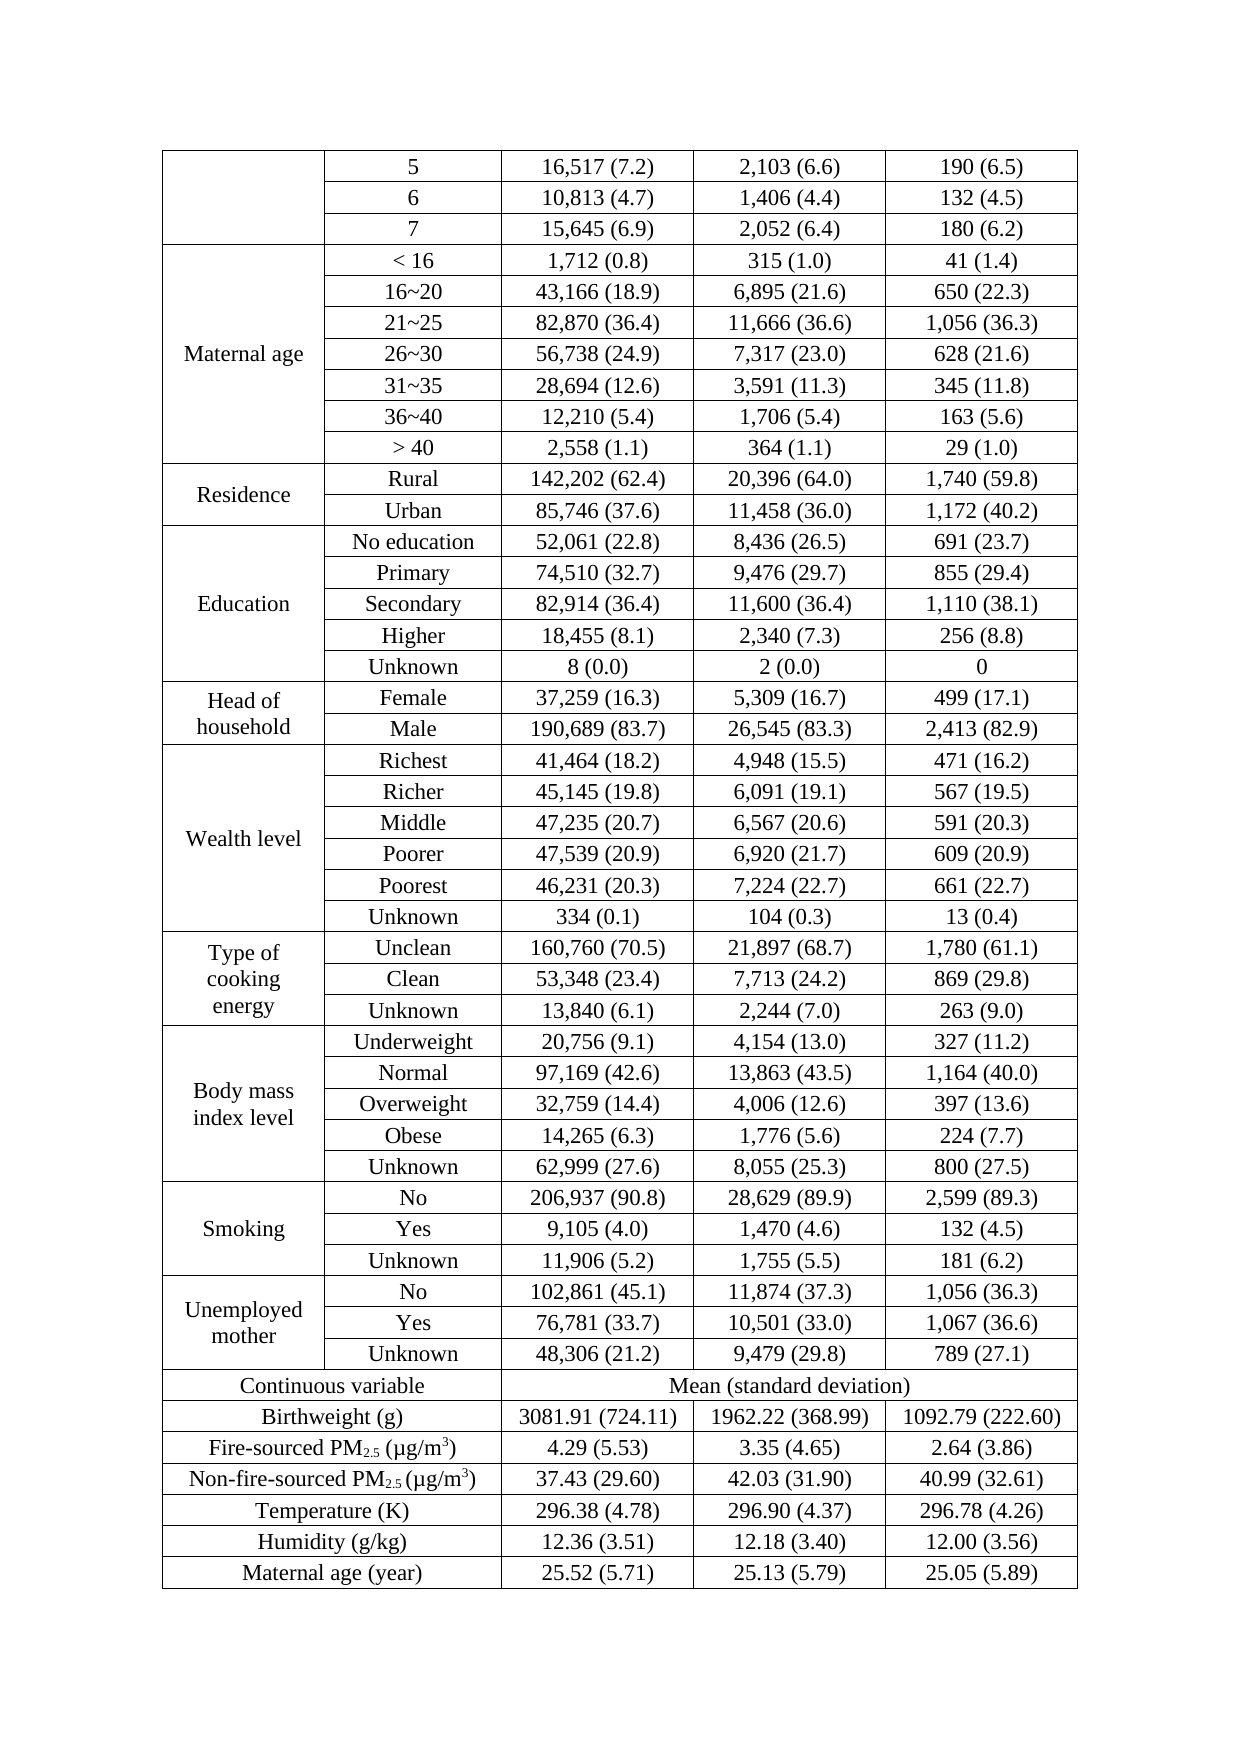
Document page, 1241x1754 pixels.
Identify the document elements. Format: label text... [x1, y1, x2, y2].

table_cell 26,545 (83.3) [694, 714, 885, 744]
table_cell 85,746 (37.6) [502, 495, 693, 525]
table_cell 12.18 (3.40) [694, 1526, 885, 1556]
table_cell 14,265 (6.3) [502, 1120, 693, 1150]
table_cell 41 (1.4) [886, 245, 1077, 275]
table_cell 15,645 (6.9) [502, 214, 693, 244]
table_cell 2,340 (7.3) [694, 620, 885, 650]
table_cell No [325, 1276, 501, 1306]
table_cell 11,874 (37.3) [694, 1276, 885, 1306]
table_cell 364 (1.1) [694, 432, 885, 462]
table_cell 25.05 (5.89) [886, 1557, 1077, 1587]
table_cell No education [325, 526, 501, 556]
table_cell Yes [325, 1307, 501, 1337]
table_cell Richer [325, 776, 501, 806]
table_cell Female [325, 682, 501, 712]
table_cell Poorer [325, 839, 501, 869]
table_cell Primary [325, 557, 501, 587]
table_cell Unknown [325, 995, 501, 1025]
table_cell Continuous variable [163, 1370, 501, 1400]
table_cell 180 (6.2) [886, 214, 1077, 244]
table_cell Fire-sourced PM2.5 (µg/m3) [163, 1432, 501, 1462]
table_cell 11,906 (5.2) [502, 1245, 693, 1275]
table_cell 6 [325, 182, 501, 212]
table_cell 142,202 (62.4) [502, 464, 693, 494]
table_cell 5 [325, 151, 501, 181]
table_cell Secondary [325, 589, 501, 619]
table_cell 190,689 (83.7) [502, 714, 693, 744]
table_cell Type of cooking energy [163, 932, 324, 1025]
table_cell 102,861 (45.1) [502, 1276, 693, 1306]
table_cell 82,914 (36.4) [502, 589, 693, 619]
table_cell 12,210 (5.4) [502, 401, 693, 431]
table_cell 76,781 (33.7) [502, 1307, 693, 1337]
table_cell 12.00 (3.56) [886, 1526, 1077, 1556]
table_cell 1,755 (5.5) [694, 1245, 885, 1275]
table_cell 609 (20.9) [886, 839, 1077, 869]
table_cell Urban [325, 495, 501, 525]
table_cell Normal [325, 1057, 501, 1087]
table_cell 36~40 [325, 401, 501, 431]
table_cell 46,231 (20.3) [502, 870, 693, 900]
table_cell Clean [325, 964, 501, 994]
table_cell 20,756 (9.1) [502, 1026, 693, 1056]
table_cell 2,052 (6.4) [694, 214, 885, 244]
table_cell 6,895 (21.6) [694, 276, 885, 306]
table_cell 82,870 (36.4) [502, 307, 693, 337]
table_cell 132 (4.5) [886, 1214, 1077, 1244]
table_cell 8,436 (26.5) [694, 526, 885, 556]
table_cell 296.38 (4.78) [502, 1495, 693, 1525]
table_cell 13 (0.4) [886, 901, 1077, 931]
table_cell 31~35 [325, 370, 501, 400]
table_cell 132 (4.5) [886, 182, 1077, 212]
table_cell Residence [163, 464, 324, 525]
table_cell 2,558 (1.1) [502, 432, 693, 462]
table_cell 160,760 (70.5) [502, 932, 693, 962]
table_cell Smoking [163, 1182, 324, 1275]
table_cell Humidity (g/kg) [163, 1526, 501, 1556]
table_cell 104 (0.3) [694, 901, 885, 931]
table_cell 691 (23.7) [886, 526, 1077, 556]
table_cell 11,458 (36.0) [694, 495, 885, 525]
table_cell 567 (19.5) [886, 776, 1077, 806]
table_cell 25.52 (5.71) [502, 1557, 693, 1587]
table_cell 1962.22 (368.99) [694, 1401, 885, 1431]
table_cell 224 (7.7) [886, 1120, 1077, 1150]
table_cell Higher [325, 620, 501, 650]
table_cell 334 (0.1) [502, 901, 693, 931]
table_cell Birthweight (g) [163, 1401, 501, 1431]
table_cell 43,166 (18.9) [502, 276, 693, 306]
table_cell 9,105 (4.0) [502, 1214, 693, 1244]
table_cell 56,738 (24.9) [502, 339, 693, 369]
table_cell 2,599 (89.3) [886, 1182, 1077, 1212]
table_cell 32,759 (14.4) [502, 1089, 693, 1119]
table_cell 4,006 (12.6) [694, 1089, 885, 1119]
table_cell 1,712 (0.8) [502, 245, 693, 275]
table_cell 7,224 (22.7) [694, 870, 885, 900]
table_cell 13,840 (6.1) [502, 995, 693, 1025]
table_cell Maternal age (year) [163, 1557, 501, 1587]
table_cell Unknown [325, 901, 501, 931]
table_cell Non-fire-sourced PM2.5 (µg/m3) [163, 1464, 501, 1494]
table_cell 661 (22.7) [886, 870, 1077, 900]
table_cell 11,600 (36.4) [694, 589, 885, 619]
table_cell 3.35 (4.65) [694, 1432, 885, 1462]
table_cell 397 (13.6) [886, 1089, 1077, 1119]
table_cell Underweight [325, 1026, 501, 1056]
table_cell Overweight [325, 1089, 501, 1119]
table_cell Mean (standard deviation) [502, 1370, 1077, 1400]
table_cell Unknown [325, 1339, 501, 1369]
table_cell Unknown [325, 1151, 501, 1181]
table_cell 1,706 (5.4) [694, 401, 885, 431]
table_cell 4,154 (13.0) [694, 1026, 885, 1056]
table_cell 869 (29.8) [886, 964, 1077, 994]
table_cell 37,259 (16.3) [502, 682, 693, 712]
table_cell 2,413 (82.9) [886, 714, 1077, 744]
table_cell 315 (1.0) [694, 245, 885, 275]
table_cell 16~20 [325, 276, 501, 306]
table_cell 8,055 (25.3) [694, 1151, 885, 1181]
table_cell 45,145 (19.8) [502, 776, 693, 806]
table_cell 855 (29.4) [886, 557, 1077, 587]
table_cell 0 [886, 651, 1077, 681]
table_cell 10,813 (4.7) [502, 182, 693, 212]
table_cell Wealth level [163, 745, 324, 931]
table_cell 789 (27.1) [886, 1339, 1077, 1369]
table_cell 5,309 (16.7) [694, 682, 885, 712]
table_cell Unknown [325, 1245, 501, 1275]
table_cell 10,501 (33.0) [694, 1307, 885, 1337]
table_cell Rural [325, 464, 501, 494]
table_cell Head of household [163, 682, 324, 744]
table_cell 48,306 (21.2) [502, 1339, 693, 1369]
table_cell Body mass index level [163, 1026, 324, 1181]
table_cell 9,476 (29.7) [694, 557, 885, 587]
table_cell 1,110 (38.1) [886, 589, 1077, 619]
table_cell 1,406 (4.4) [694, 182, 885, 212]
table_cell < 16 [325, 245, 501, 275]
table_cell 40.99 (32.61) [886, 1464, 1077, 1494]
table_cell 345 (11.8) [886, 370, 1077, 400]
table_cell 1,780 (61.1) [886, 932, 1077, 962]
table_cell Richest [325, 745, 501, 775]
table_cell 3,591 (11.3) [694, 370, 885, 400]
table_cell 4,948 (15.5) [694, 745, 885, 775]
table_cell 296.78 (4.26) [886, 1495, 1077, 1525]
table_cell 2,103 (6.6) [694, 151, 885, 181]
table_cell 2.64 (3.86) [886, 1432, 1077, 1462]
table_cell Unknown [325, 651, 501, 681]
table_cell 13,863 (43.5) [694, 1057, 885, 1087]
table_cell 6,920 (21.7) [694, 839, 885, 869]
table_cell 327 (11.2) [886, 1026, 1077, 1056]
table_cell 163 (5.6) [886, 401, 1077, 431]
table_cell 42.03 (31.90) [694, 1464, 885, 1494]
table_cell Education [163, 526, 324, 681]
table_cell 650 (22.3) [886, 276, 1077, 306]
table_cell Poorest [325, 870, 501, 900]
table_cell Maternal age [163, 245, 324, 462]
table_cell 1,740 (59.8) [886, 464, 1077, 494]
table_cell 7 [325, 214, 501, 244]
table_cell 1,776 (5.6) [694, 1120, 885, 1150]
table_cell 6,567 (20.6) [694, 807, 885, 837]
table_cell 2 (0.0) [694, 651, 885, 681]
table_cell 206,937 (90.8) [502, 1182, 693, 1212]
table_cell 628 (21.6) [886, 339, 1077, 369]
table_cell Unemployed mother [163, 1276, 324, 1369]
table_cell 41,464 (18.2) [502, 745, 693, 775]
table_cell 28,629 (89.9) [694, 1182, 885, 1212]
table_cell 97,169 (42.6) [502, 1057, 693, 1087]
table_cell Middle [325, 807, 501, 837]
table_cell 4.29 (5.53) [502, 1432, 693, 1462]
table_cell 1,470 (4.6) [694, 1214, 885, 1244]
table_cell 25.13 (5.79) [694, 1557, 885, 1587]
table_cell 1,056 (36.3) [886, 1276, 1077, 1306]
table_cell 26~30 [325, 339, 501, 369]
table_cell 52,061 (22.8) [502, 526, 693, 556]
table_cell 28,694 (12.6) [502, 370, 693, 400]
table_cell 21,897 (68.7) [694, 932, 885, 962]
table_cell 47,539 (20.9) [502, 839, 693, 869]
table_cell 190 (6.5) [886, 151, 1077, 181]
table_cell 296.90 (4.37) [694, 1495, 885, 1525]
table_cell 471 (16.2) [886, 745, 1077, 775]
table_cell 20,396 (64.0) [694, 464, 885, 494]
table_cell 800 (27.5) [886, 1151, 1077, 1181]
table_cell 1,056 (36.3) [886, 307, 1077, 337]
table_cell Yes [325, 1214, 501, 1244]
table_cell 591 (20.3) [886, 807, 1077, 837]
table_cell 1092.79 (222.60) [886, 1401, 1077, 1431]
table_cell 8 (0.0) [502, 651, 693, 681]
table_cell 16,517 (7.2) [502, 151, 693, 181]
table_cell 181 (6.2) [886, 1245, 1077, 1275]
table_cell 74,510 (32.7) [502, 557, 693, 587]
table_cell 1,067 (36.6) [886, 1307, 1077, 1337]
table_cell Unclean [325, 932, 501, 962]
table_cell 2,244 (7.0) [694, 995, 885, 1025]
table_cell 256 (8.8) [886, 620, 1077, 650]
table_cell 1,164 (40.0) [886, 1057, 1077, 1087]
table_cell > 40 [325, 432, 501, 462]
table_cell Temperature (K) [163, 1495, 501, 1525]
table_cell 7,713 (24.2) [694, 964, 885, 994]
table_cell 9,479 (29.8) [694, 1339, 885, 1369]
table_cell 53,348 (23.4) [502, 964, 693, 994]
table_cell 7,317 (23.0) [694, 339, 885, 369]
table_cell 62,999 (27.6) [502, 1151, 693, 1181]
table_cell 18,455 (8.1) [502, 620, 693, 650]
table_cell 11,666 (36.6) [694, 307, 885, 337]
table_cell 29 (1.0) [886, 432, 1077, 462]
table_cell 3081.91 (724.11) [502, 1401, 693, 1431]
table_cell No [325, 1182, 501, 1212]
table_cell 12.36 (3.51) [502, 1526, 693, 1556]
table_cell 263 (9.0) [886, 995, 1077, 1025]
table_cell 37.43 (29.60) [502, 1464, 693, 1494]
table_cell 47,235 (20.7) [502, 807, 693, 837]
table_cell 21~25 [325, 307, 501, 337]
table_cell 499 (17.1) [886, 682, 1077, 712]
table_cell 6,091 (19.1) [694, 776, 885, 806]
table_cell Male [325, 714, 501, 744]
table_cell 1,172 (40.2) [886, 495, 1077, 525]
table_cell Obese [325, 1120, 501, 1150]
